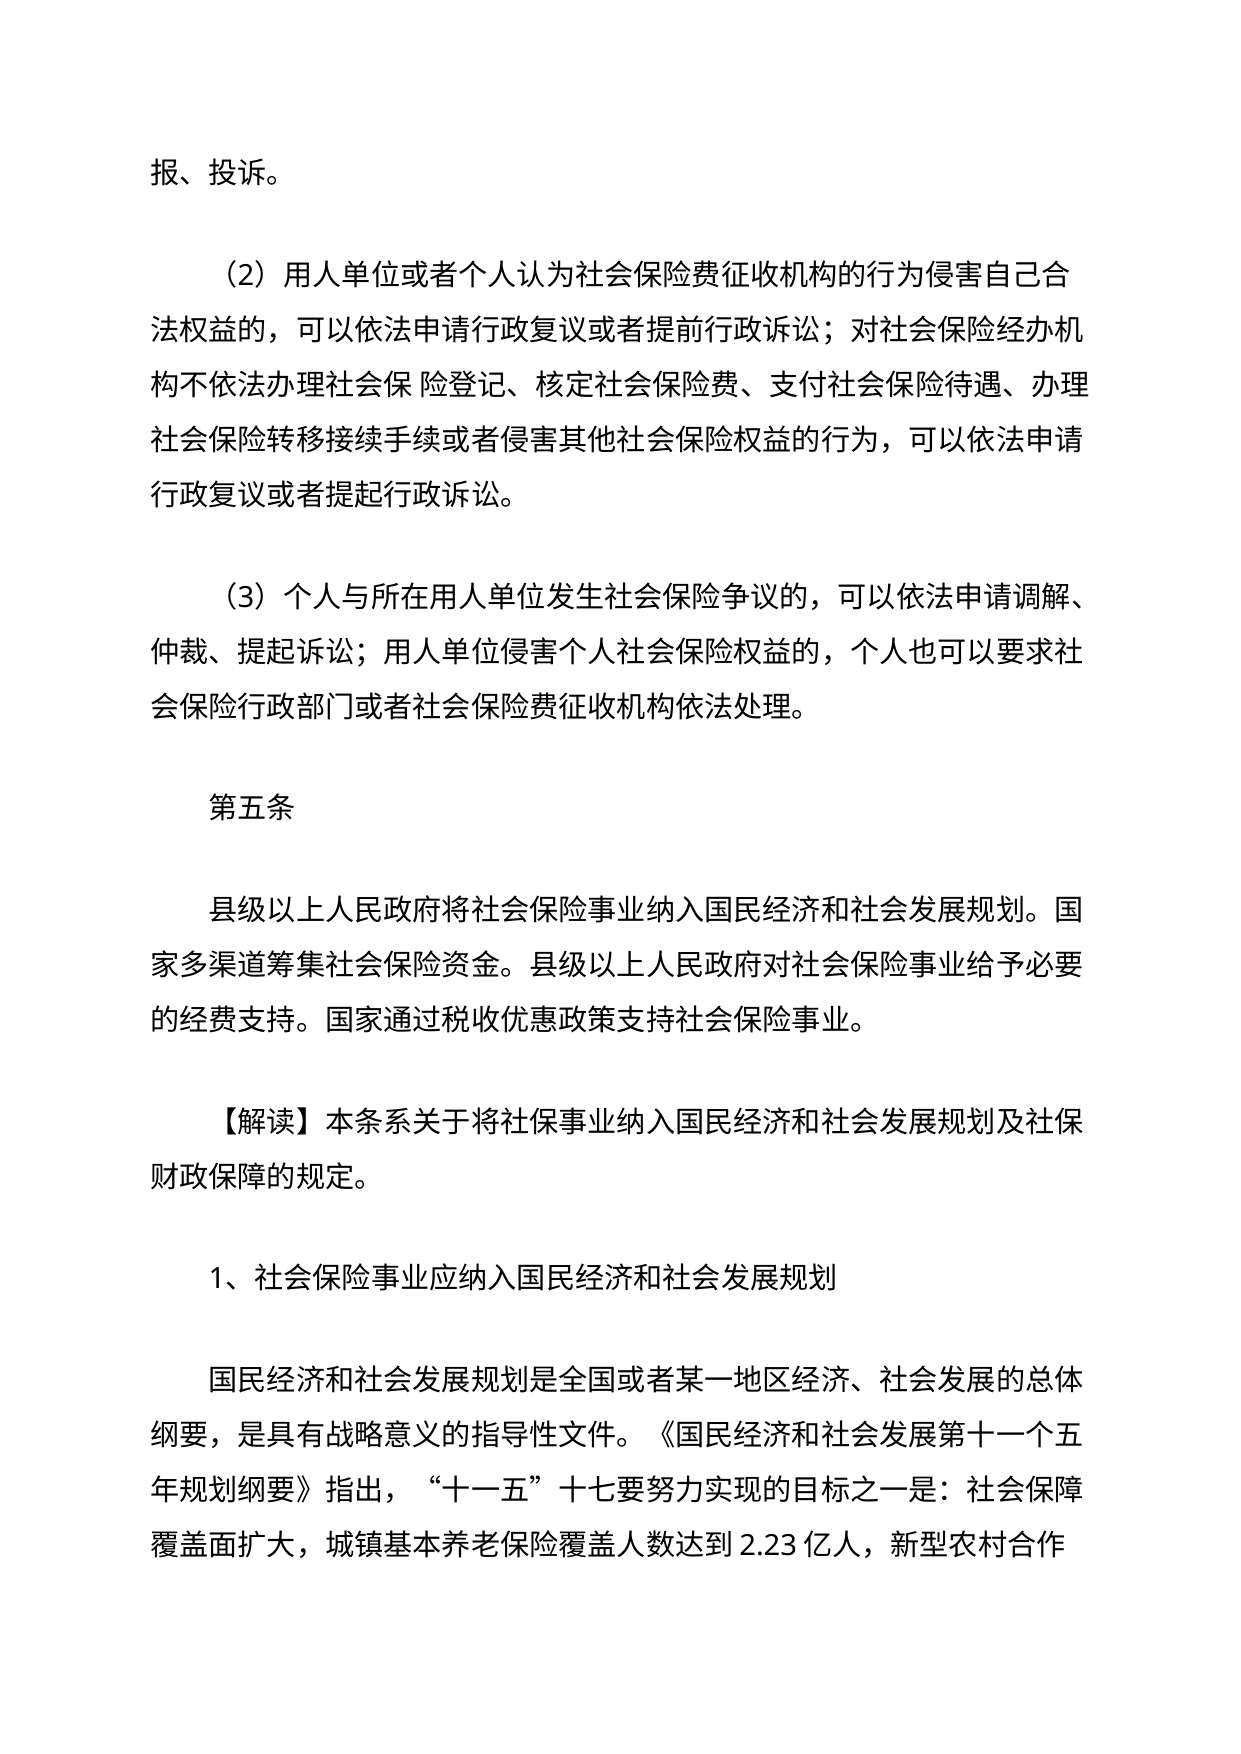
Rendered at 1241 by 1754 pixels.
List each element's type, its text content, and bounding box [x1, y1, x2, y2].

text （2）用人单位或者个人认为社会保险费征收机构的行为侵害自己合法权益的，可以依法申请行政复议或者提前行政诉讼；对社会保险经办机构不依法办理社会保 险登记、核定社会保险费、支付社会保险待遇、办理社会保险转移接续手续或者侵害其他社会保险权益的行为，可以依法申请行政复议或者提起行政诉讼。 [150, 252, 1090, 514]
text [150, 1357, 1090, 1564]
text 1、社会保险事业应纳入国民经济和社会发展规划 [150, 1255, 1090, 1297]
text 县级以上人民政府将社会保险事业纳入国民经济和社会发展规划。国家多渠道筹集社会保险资金。县级以上人民政府对社会保险事业给予必要的经费支持。国家通过税收优惠政策支持社会保险事业。 [150, 887, 1090, 1039]
text 第五条 [150, 785, 1090, 827]
text 【解读】本条系关于将社保事业纳入国民经济和社会发展规划及社保财政保障的规定。 [150, 1098, 1090, 1195]
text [150, 150, 1090, 192]
text （3）个人与所在用人单位发生社会保险争议的，可以依法申请调解、仲裁、提起诉讼；用人单位侵害个人社会保险权益的，个人也可以要求社会保险行政部门或者社会保险费征收机构依法处理。 [150, 573, 1090, 725]
